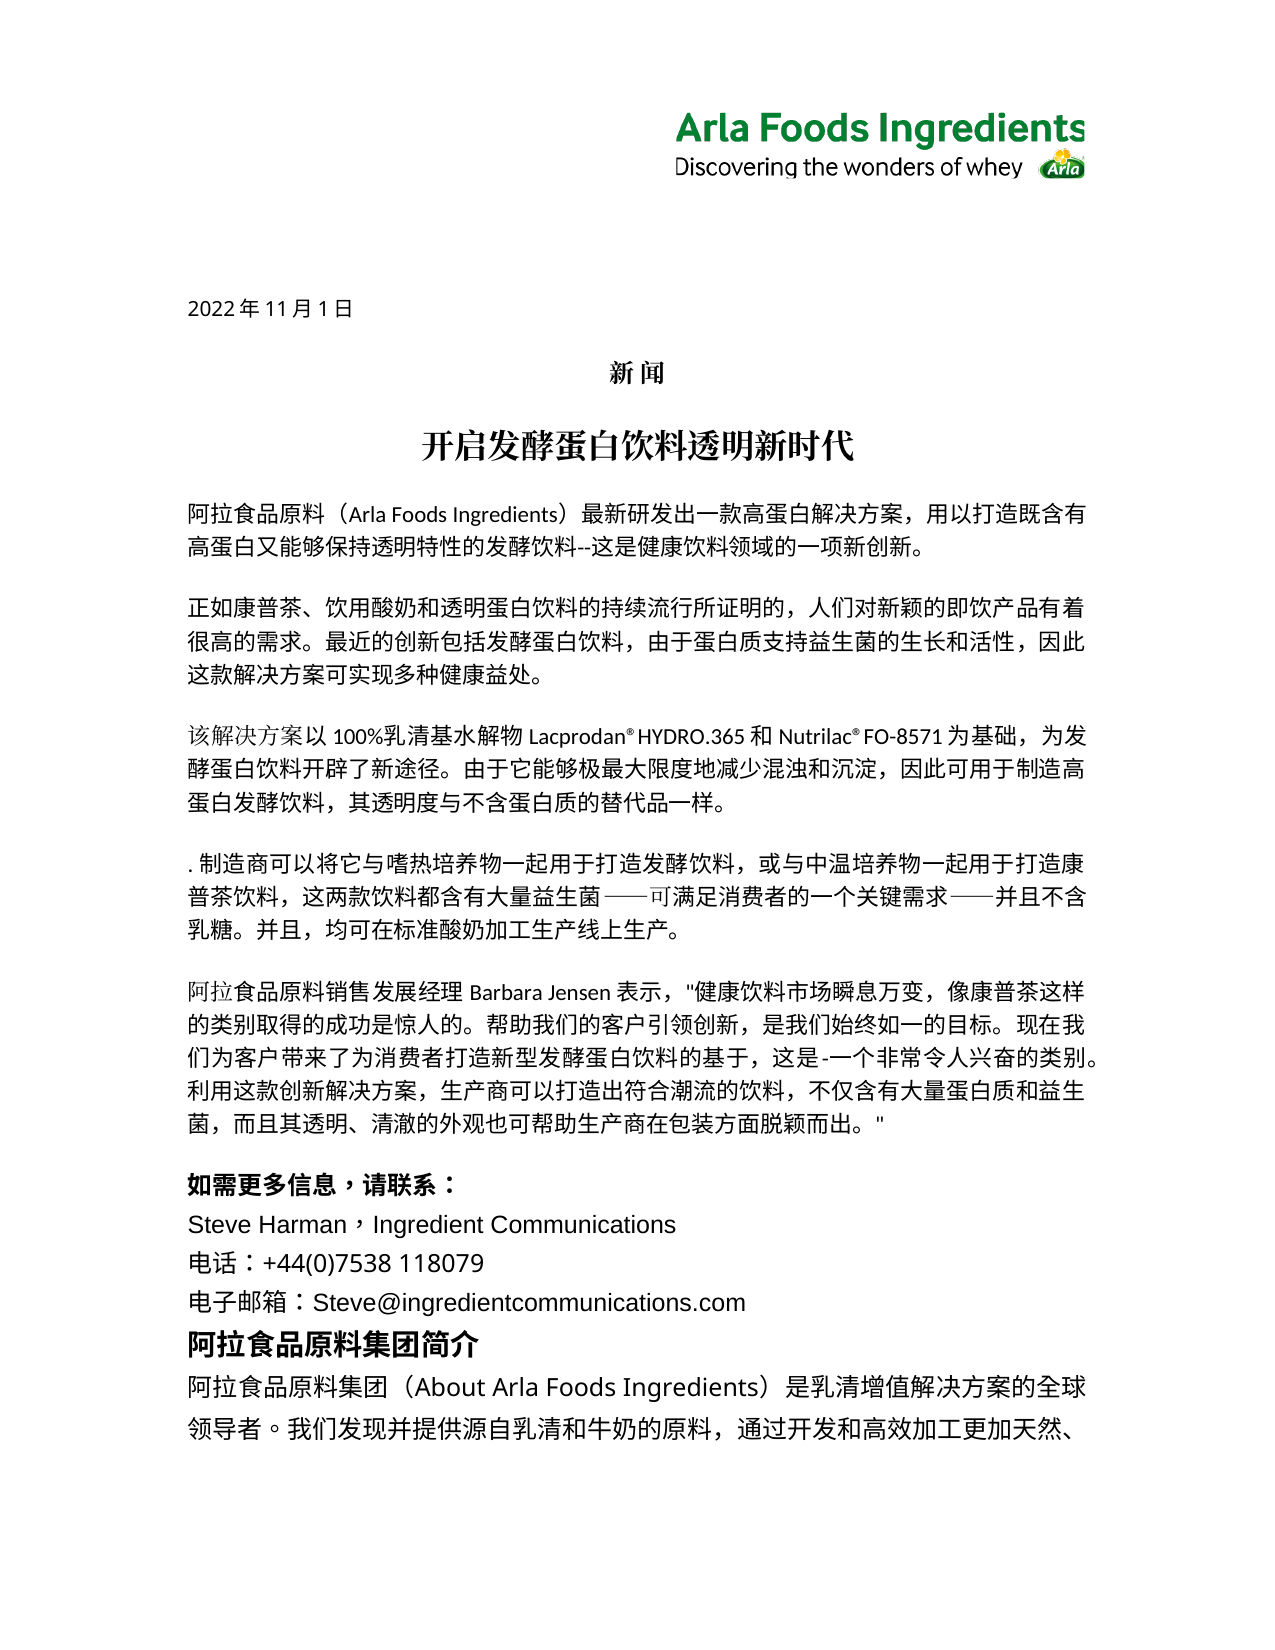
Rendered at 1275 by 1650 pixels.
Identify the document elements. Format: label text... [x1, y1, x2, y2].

text 开启发酵蛋白饮料透明新时代 [187, 420, 1087, 468]
text 该解决方案以100%乳清基水解物Lacprodan®HYDRO.365和Nutrilac®FO-8571为基础，为发酵蛋白饮料开辟了新途径。由于它能够极最大限度地减少混浊和沉淀，因此可用于制造高蛋白发酵饮料，其透明度与不含蛋白质的替代品一样。 [187, 718, 1087, 818]
text 阿拉食品原料销售发展经理Barbara Jensen表示，"健康饮料市场瞬息万变，像康普茶这样的类别取得的成功是惊人的。帮助我们的客户引领创新，是我们始终如一的目标。现在我们为客户带来了为消费者打造新型发酵蛋白饮料的基于，这是-一个非常令人兴奋的类别。利用这款创新解决方案，生产商可以打造出符合潮流的饮料，不仅含有大量蛋白质和益生菌，而且其透明、清澈的外观也可帮助生产商在包装方面脱颖而出。" [187, 973, 1087, 1139]
text 阿拉食品原料集团简介 [187, 1324, 1087, 1364]
text 阿拉食品原料（Arla Foods Ingredients）最新研发出一款高蛋白解决方案，用以打造既含有高蛋白又能够保持透明特性的发酵饮料--这是健康饮料领域的一项新创新。 [187, 496, 1087, 562]
text 新 闻 [187, 353, 1087, 389]
text 电子邮箱：Steve@ingredientcommunications.com [187, 1285, 1087, 1319]
text 正如康普茶、饮用酸奶和透明蛋白饮料的持续流行所证明的，人们对新颖的即饮产品有着很高的需求。最近的创新包括发酵蛋白饮料，由于蛋白质支持益生菌的生长和活性，因此这款解决方案可实现多种健康益处。 [187, 590, 1087, 690]
text 2022年11月1日 [187, 293, 1087, 323]
text . 制造商可以将它与嗜热培养物一起用于打造发酵饮料，或与中温培养物一起用于打造康普茶饮料，这两款饮料都含有大量益生菌——可满足消费者的一个关键需求——并且不含乳糖。并且，均可在标准酸奶加工生产线上生产。 [187, 846, 1087, 945]
text 电话：+44(0)7538 118079 [187, 1246, 1087, 1280]
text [187, 1370, 1087, 1446]
picture [675, 112, 1084, 178]
text 如需更多信息，请联系： Steve Harman，Ingredient Communications [187, 1168, 1087, 1241]
